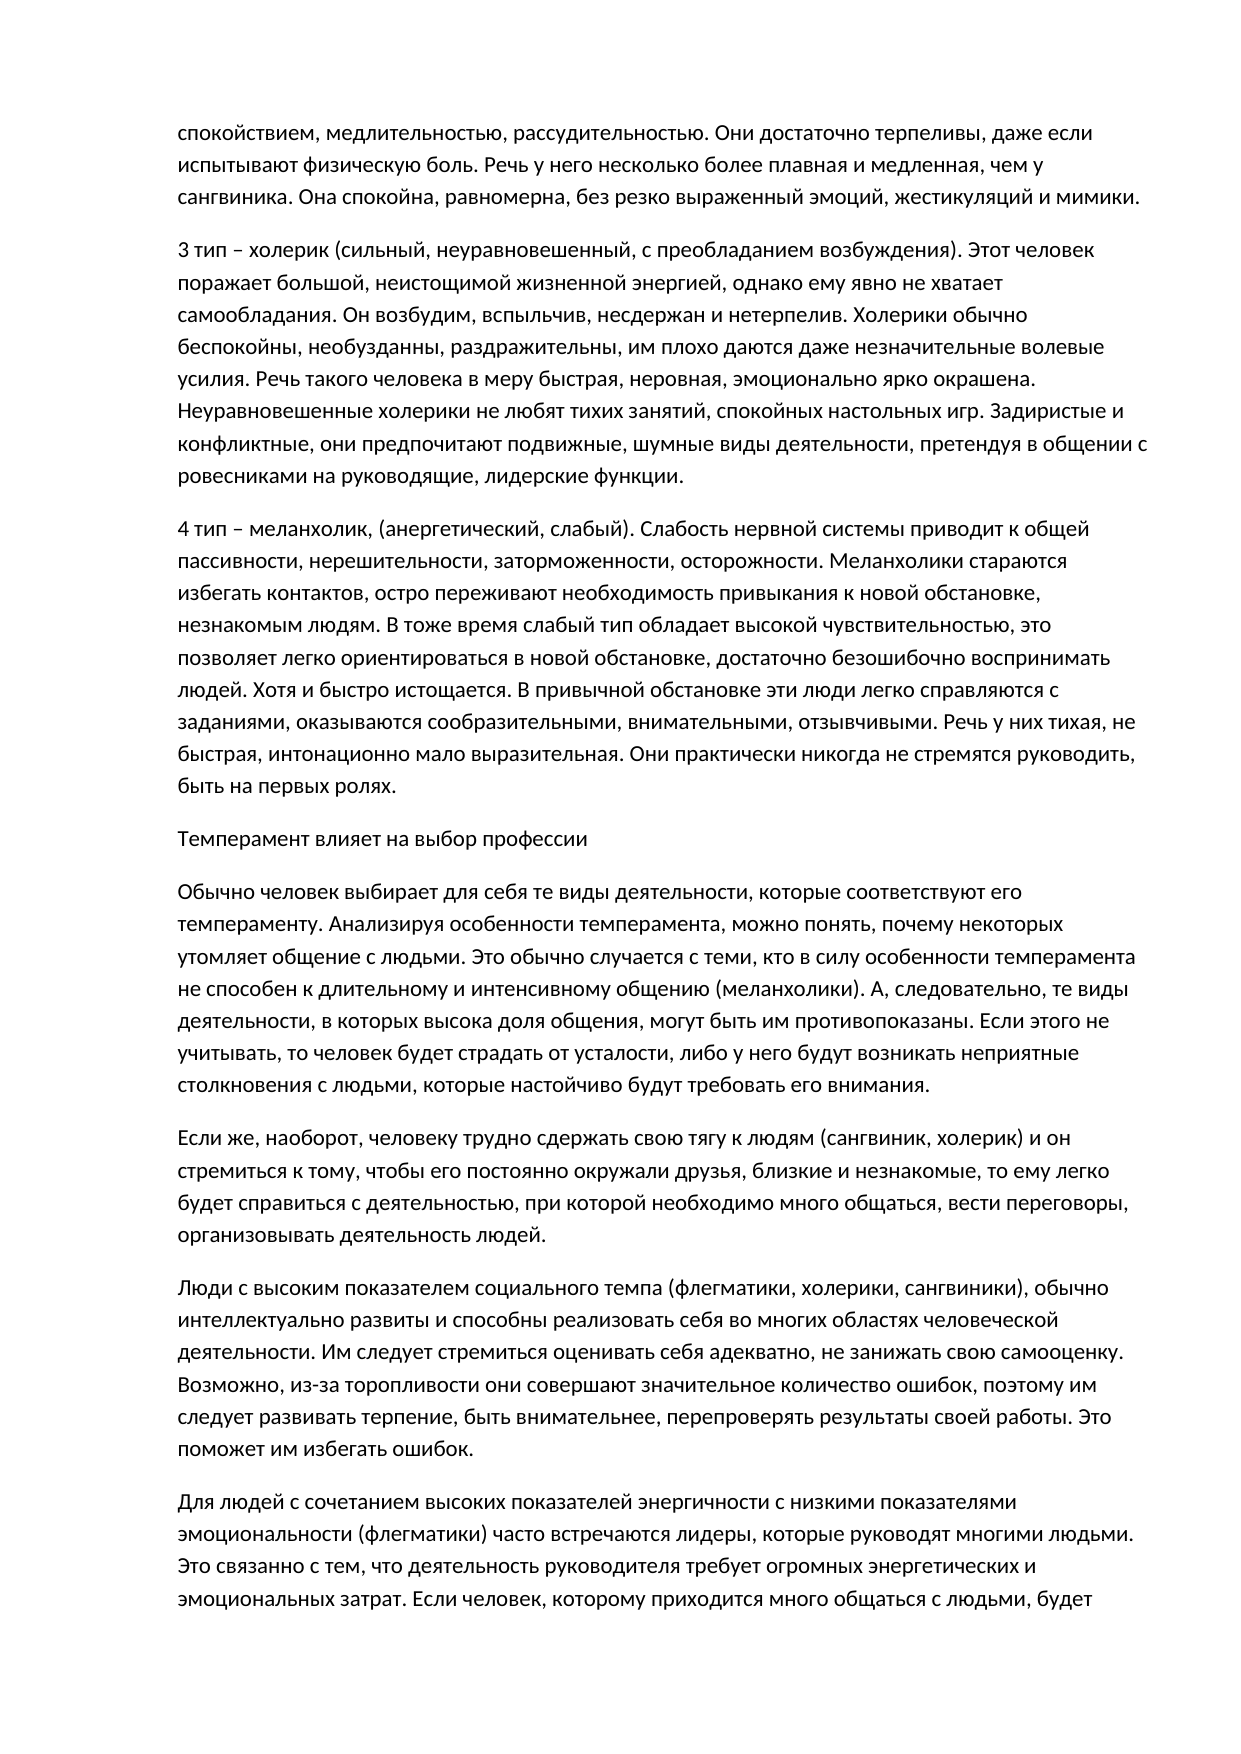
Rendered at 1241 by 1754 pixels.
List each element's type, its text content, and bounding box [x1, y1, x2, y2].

text 4 тип – меланхолик, (анергетический, слабый). Слабость нервной системы приводит к общей пассивности, нерешительности, заторможенности, осторожности. Меланхолики стараются избегать контактов, остро переживают необходимость привыкания к новой обстановке, незнакомым людям. В тоже время слабый тип обладает высокой чувствительностью, это позволяет легко ориентироваться в новой обстановке, достаточно безошибочно воспринимать людей. Хотя и быстро истощается. В привычной обстановке эти люди легко справляются с заданиями, оказываются сообразительными, внимательными, отзывчивыми. Речь у них тихая, не быстрая, интонационно мало выразительная. Они практически никогда не стремятся руководить, быть на первых ролях. [177, 514, 1152, 799]
text Обычно человек выбирает для себя те виды деятельности, которые соответствуют его темпераменту. Анализируя особенности темперамента, можно понять, почему некоторых утомляет общение с людьми. Это обычно случается с теми, кто в силу особенности темперамента не способен к длительному и интенсивному общению (меланхолики). А, следовательно, те виды деятельности, в которых высока доля общения, могут быть им противопоказаны. Если этого не учитывать, то человек будет страдать от усталости, либо у него будут возникать неприятные столкновения с людьми, которые настойчиво будут требовать его внимания. [177, 877, 1152, 1098]
text 3 тип – холерик (сильный, неуравновешенный, с преобладанием возбуждения). Этот человек поражает большой, неистощимой жизненной энергией, однако ему явно не хватает самообладания. Он возбудим, вспыльчив, несдержан и нетерпелив. Холерики обычно беспокойны, необузданны, раздражительны, им плохо даются даже незначительные волевые усилия. Речь такого человека в меру быстрая, неровная, эмоционально ярко окрашена. Неуравновешенные холерики не любят тихих занятий, спокойных настольных игр. Задиристые и конфликтные, они предпочитают подвижные, шумные виды деятельности, претендуя в общении с ровесниками на руководящие, лидерские функции. [177, 236, 1152, 489]
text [177, 118, 1152, 211]
text Люди с высоким показателем социального темпа (флегматики, холерики, сангвиники), обычно интеллектуально развиты и способны реализовать себя во многих областях человеческой деятельности. Им следует стремиться оценивать себя адекватно, не занижать свою самооценку. Возможно, из-за торопливости они совершают значительное количество ошибок, поэтому им следует развивать терпение, быть внимательнее, перепроверять результаты своей работы. Это поможет им избегать ошибок. [177, 1273, 1152, 1462]
text Если же, наоборот, человеку трудно сдержать свою тягу к людям (сангвиник, холерик) и он стремиться к тому, чтобы его постоянно окружали друзья, близкие и незнакомые, то ему легко будет справиться с деятельностью, при которой необходимо много общаться, вести переговоры, организовывать деятельность людей. [177, 1123, 1152, 1248]
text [177, 1487, 1152, 1612]
text Темперамент влияет на выбор профессии [177, 824, 1152, 852]
